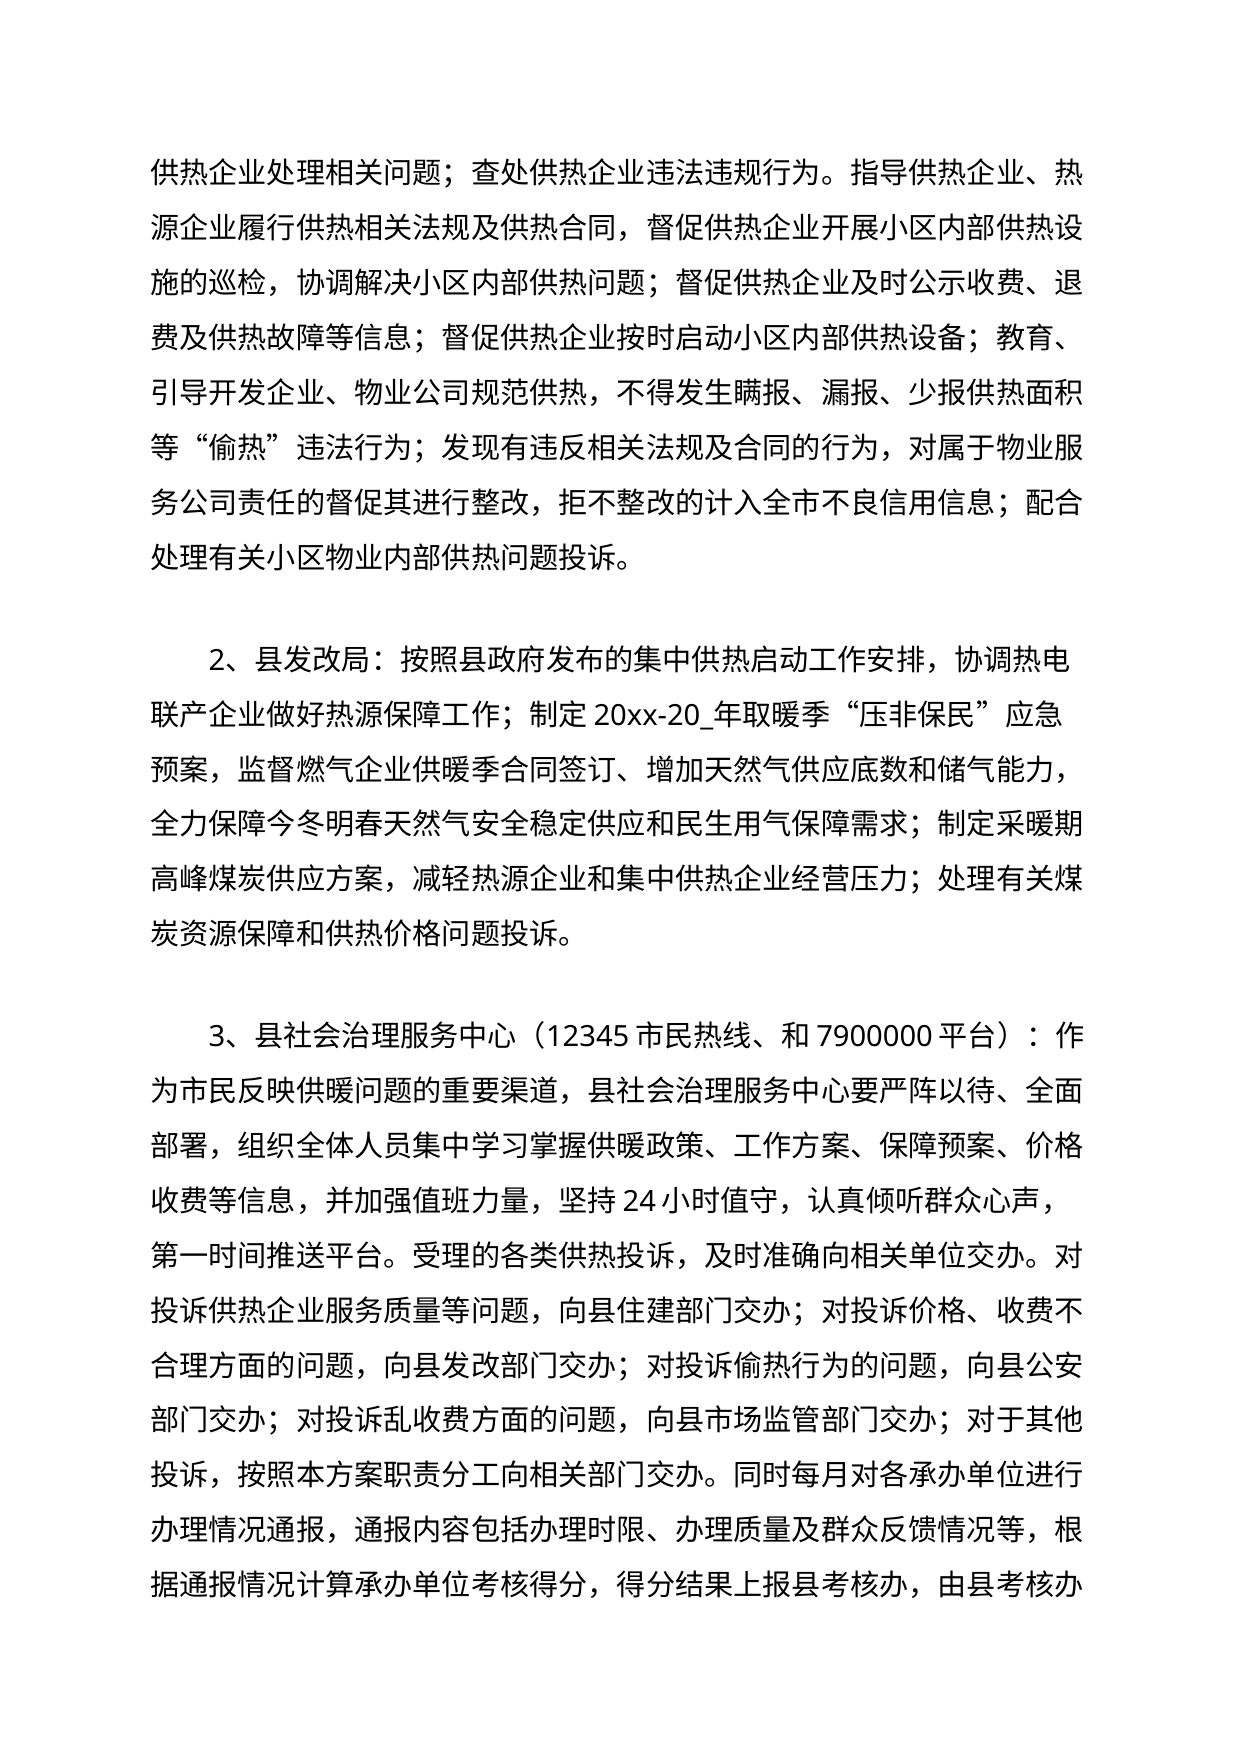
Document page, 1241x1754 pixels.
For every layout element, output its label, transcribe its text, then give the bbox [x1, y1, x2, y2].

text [150, 150, 1090, 577]
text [150, 1012, 1090, 1604]
text 2、县发改局：按照县政府发布的集中供热启动工作安排，协调热电联产企业做好热源保障工作；制定20xx-20_年取暖季“压非保民”应急预案，监督燃气企业供暖季合同签订、增加天然气供应底数和储气能力，全力保障今冬明春天然气安全稳定供应和民生用气保障需求；制定采暖期高峰煤炭供应方案，减轻热源企业和集中供热企业经营压力；处理有关煤炭资源保障和供热价格问题投诉。 [150, 636, 1090, 953]
